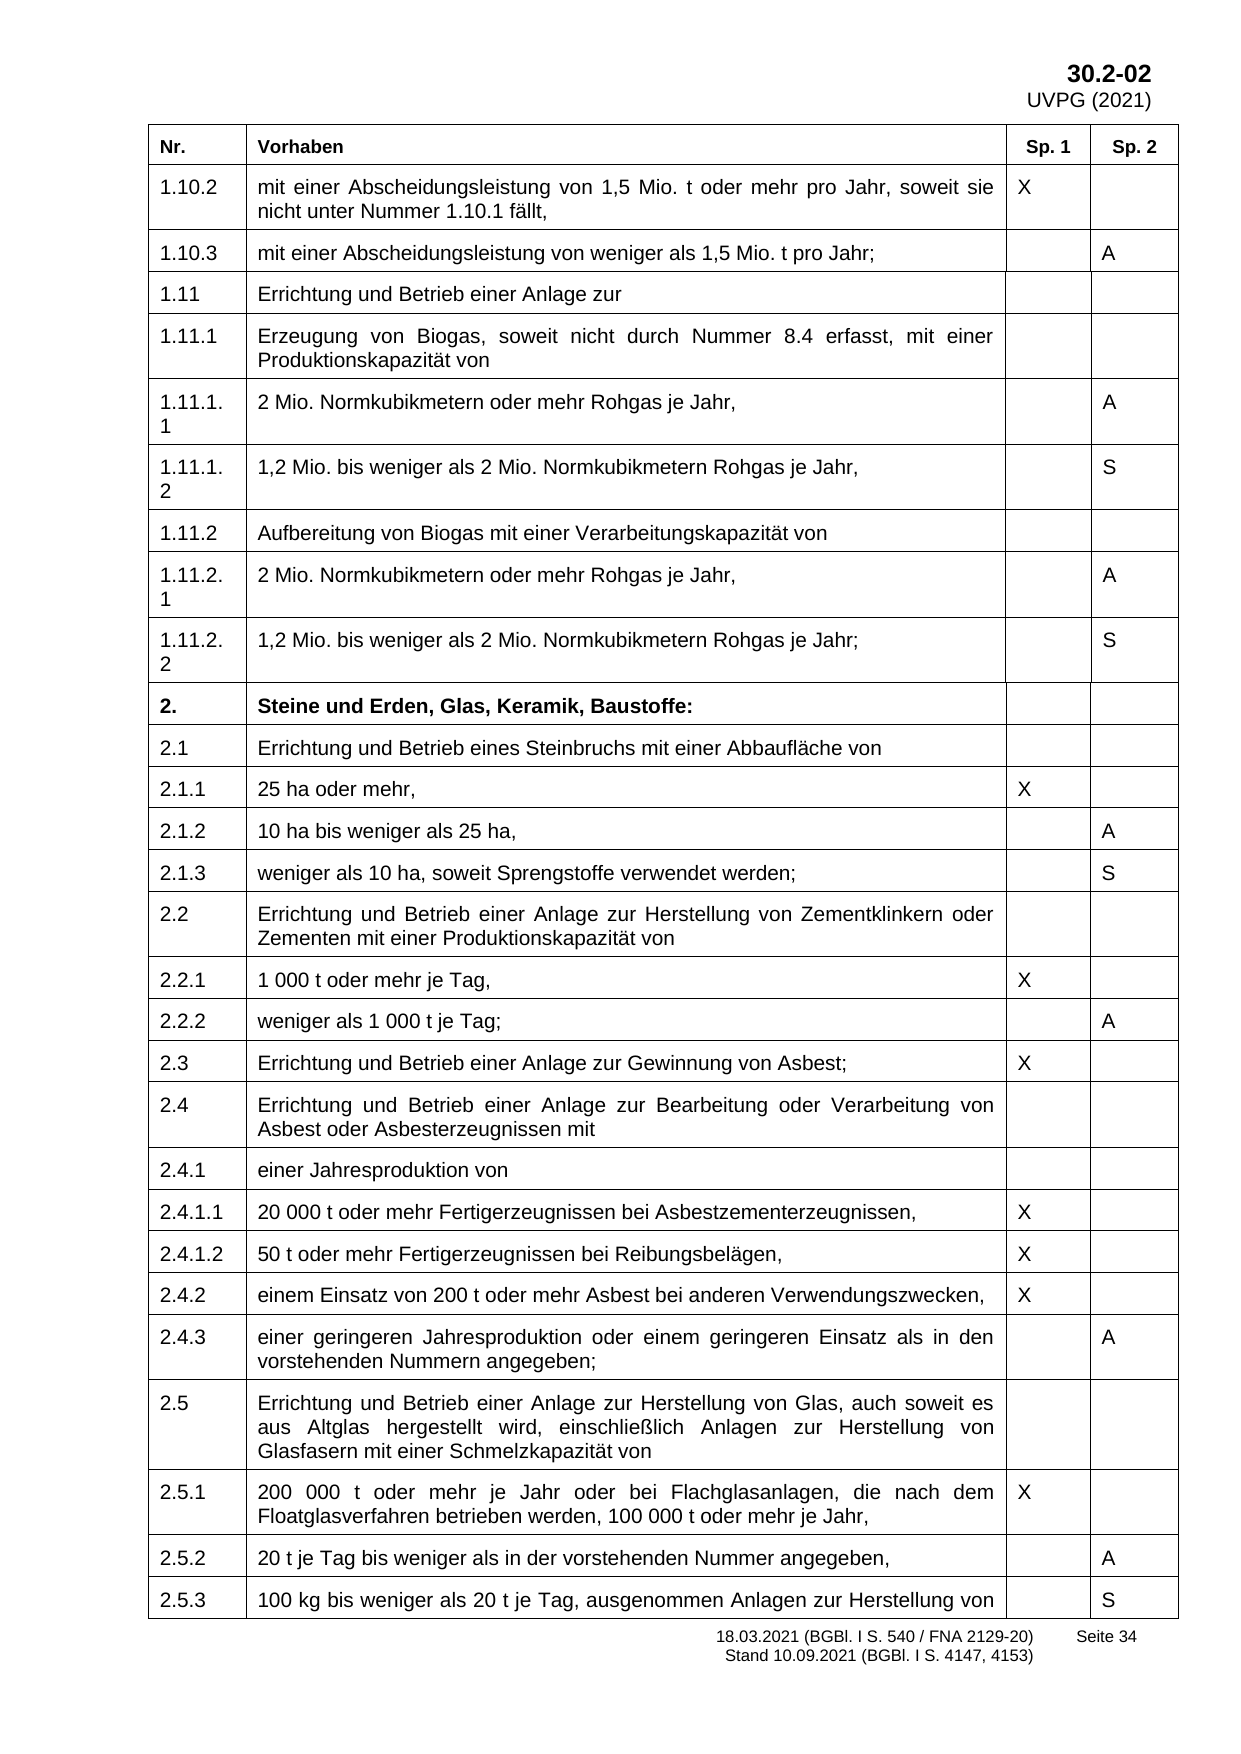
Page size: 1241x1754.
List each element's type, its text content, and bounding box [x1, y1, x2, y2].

table_cell [1091, 1380, 1178, 1469]
table_cell [1092, 272, 1178, 312]
table_cell Errichtung und Betrieb einer Anlage zur Bearbeitung oder Verarbeitung von Asbest oder Asbesterzeugnissen mit [247, 1082, 1006, 1147]
table_cell [1092, 510, 1178, 551]
table_cell 1.10.3 [149, 230, 246, 271]
table_cell 2.5.2 [149, 1535, 246, 1576]
table_cell 1.11.1 [149, 314, 246, 378]
table_cell 2.4.2 [149, 1273, 246, 1313]
table_cell X [1007, 767, 1090, 807]
table_cell Erzeugung von Biogas, soweit nicht durch Nummer 8.4 erfasst, mit einer Produktionskapazität von [247, 314, 1005, 378]
table_cell 2.1.1 [149, 767, 246, 807]
table_header Vorhaben [247, 125, 1006, 163]
table_cell einer geringeren Jahresproduktion oder einem geringeren Einsatz als in den vorstehenden Nummern angegeben; [247, 1315, 1006, 1379]
table_cell A [1091, 230, 1178, 271]
table_cell A [1091, 1315, 1178, 1379]
table_cell Errichtung und Betrieb einer Anlage zur Herstellung von Zementklinkern oder Zementen mit einer Produktionskapazität von [247, 892, 1006, 956]
table_cell [1006, 445, 1091, 509]
table_cell X [1007, 1273, 1090, 1313]
table_cell Steine und Erden, Glas, Keramik, Baustoffe: [247, 683, 1006, 724]
table_cell [1007, 1380, 1090, 1469]
table_cell A [1091, 808, 1178, 849]
table_cell 2. [149, 683, 246, 724]
table_cell 2.2.1 [149, 957, 246, 998]
table_cell [1007, 1082, 1090, 1147]
table_cell 50 t oder mehr Fertigerzeugnissen bei Reibungsbelägen, [247, 1231, 1006, 1272]
table_cell 10 ha bis weniger als 25 ha, [247, 808, 1006, 849]
table_cell [1007, 1148, 1090, 1188]
table_cell 2.5.1 [149, 1470, 246, 1534]
table_cell [1091, 1148, 1178, 1188]
table_cell 2 Mio. Normkubikmetern oder mehr Rohgas je Jahr, [247, 379, 1005, 444]
table_cell [1091, 767, 1178, 807]
table_cell [1007, 850, 1090, 891]
table_cell [1091, 1273, 1178, 1313]
table_cell X [1007, 957, 1090, 998]
table_cell [1007, 892, 1090, 956]
table_cell 2.2.2 [149, 999, 246, 1039]
table_cell [1091, 683, 1178, 724]
table_cell [1007, 1535, 1090, 1576]
table_cell S [1092, 618, 1178, 682]
table_cell 1.11 [149, 272, 246, 312]
table_cell 2.4.1.2 [149, 1231, 246, 1272]
table_cell [1007, 808, 1090, 849]
table_cell 2.4.1 [149, 1148, 246, 1188]
table_cell X [1007, 1190, 1090, 1230]
table_cell 2.4.3 [149, 1315, 246, 1379]
table_cell S [1091, 1577, 1178, 1618]
table_cell [1007, 725, 1090, 766]
table_cell [1091, 892, 1178, 956]
table_cell [1007, 999, 1090, 1039]
table_cell weniger als 10 ha, soweit Sprengstoffe verwendet werden; [247, 850, 1006, 891]
table_cell Errichtung und Betrieb einer Anlage zur Gewinnung von Asbest; [247, 1041, 1006, 1081]
table_cell 20 000 t oder mehr Fertigerzeugnissen bei Asbestzementerzeugnissen, [247, 1190, 1006, 1230]
table_cell 2.2 [149, 892, 246, 956]
table_cell mit einer Abscheidungsleistung von 1,5 Mio. t oder mehr pro Jahr, soweit sie nicht unter Nummer 1.10.1 fällt, [247, 165, 1006, 229]
table_cell [1007, 230, 1090, 271]
table_cell A [1092, 552, 1178, 617]
table_cell einer Jahresproduktion von [247, 1148, 1006, 1188]
table_cell [1006, 272, 1091, 312]
table_cell A [1091, 999, 1178, 1039]
table_cell [1091, 1231, 1178, 1272]
table_cell [1007, 1577, 1090, 1618]
table_cell 1.10.2 [149, 165, 246, 229]
table_cell [1091, 957, 1178, 998]
table_cell mit einer Abscheidungsleistung von weniger als 1,5 Mio. t pro Jahr; [247, 230, 1006, 271]
table_cell X [1007, 165, 1090, 229]
table_cell Errichtung und Betrieb eines Steinbruchs mit einer Abbaufläche von [247, 725, 1006, 766]
table_cell Aufbereitung von Biogas mit einer Verarbeitungskapazität von [247, 510, 1005, 551]
table_cell 1.11.1.2 [149, 445, 246, 509]
table_cell 2.3 [149, 1041, 246, 1081]
table_cell [1006, 379, 1091, 444]
table_cell 2 Mio. Normkubikmetern oder mehr Rohgas je Jahr, [247, 552, 1005, 617]
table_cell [247, 1577, 1006, 1618]
table_cell Errichtung und Betrieb einer Anlage zur [247, 272, 1005, 312]
table_cell 1.11.2 [149, 510, 246, 551]
table_cell [1007, 1315, 1090, 1379]
table_cell Errichtung und Betrieb einer Anlage zur Herstellung von Glas, auch soweit es aus Altglas hergestellt wird, einschließlich Anlagen zur Herstellung von Glasfasern mit einer Schmelzkapazität von [247, 1380, 1006, 1469]
table_cell S [1091, 850, 1178, 891]
table_header Sp. 1 [1007, 125, 1090, 163]
table_cell A [1091, 1535, 1178, 1576]
table_cell [1091, 1082, 1178, 1147]
table_cell 1.11.1.1 [149, 379, 246, 444]
table_cell [1006, 314, 1091, 378]
table_cell [1006, 510, 1091, 551]
table_cell X [1007, 1041, 1090, 1081]
table_cell 1 000 t oder mehr je Tag, [247, 957, 1006, 998]
table_cell 2.1 [149, 725, 246, 766]
table_cell 2.1.2 [149, 808, 246, 849]
table_cell 200 000 t oder mehr je Jahr oder bei Flachglasanlagen, die nach dem Floatglasverfahren betrieben werden, 100 000 t oder mehr je Jahr, [247, 1470, 1006, 1534]
table_cell 1,2 Mio. bis weniger als 2 Mio. Normkubikmetern Rohgas je Jahr; [247, 618, 1005, 682]
table_cell [1091, 1470, 1178, 1534]
table_cell [1091, 165, 1178, 229]
table_cell 20 t je Tag bis weniger als in der vorstehenden Nummer angegeben, [247, 1535, 1006, 1576]
table_cell [1006, 618, 1091, 682]
table_header Sp. 2 [1091, 125, 1178, 163]
table_cell [1092, 314, 1178, 378]
table_cell [1091, 1041, 1178, 1081]
table_cell X [1007, 1231, 1090, 1272]
table_cell 2.4.1.1 [149, 1190, 246, 1230]
table_cell einem Einsatz von 200 t oder mehr Asbest bei anderen Verwendungszwecken, [247, 1273, 1006, 1313]
table_cell [1006, 552, 1091, 617]
table_cell [1007, 683, 1090, 724]
table_cell X [1007, 1470, 1090, 1534]
table_cell 1,2 Mio. bis weniger als 2 Mio. Normkubikmetern Rohgas je Jahr, [247, 445, 1005, 509]
table_cell [1091, 725, 1178, 766]
table_cell 1.11.2.2 [149, 618, 246, 682]
table_cell 25 ha oder mehr, [247, 767, 1006, 807]
table_cell S [1092, 445, 1178, 509]
table_cell 2.5 [149, 1380, 246, 1469]
table_cell [1091, 1190, 1178, 1230]
table_cell weniger als 1 000 t je Tag; [247, 999, 1006, 1039]
table_cell 2.4 [149, 1082, 246, 1147]
table_header Nr. [149, 125, 246, 163]
table_cell A [1092, 379, 1178, 444]
table_cell 2.5.3 [149, 1577, 246, 1618]
table_cell 1.11.2.1 [149, 552, 246, 617]
table_cell 2.1.3 [149, 850, 246, 891]
